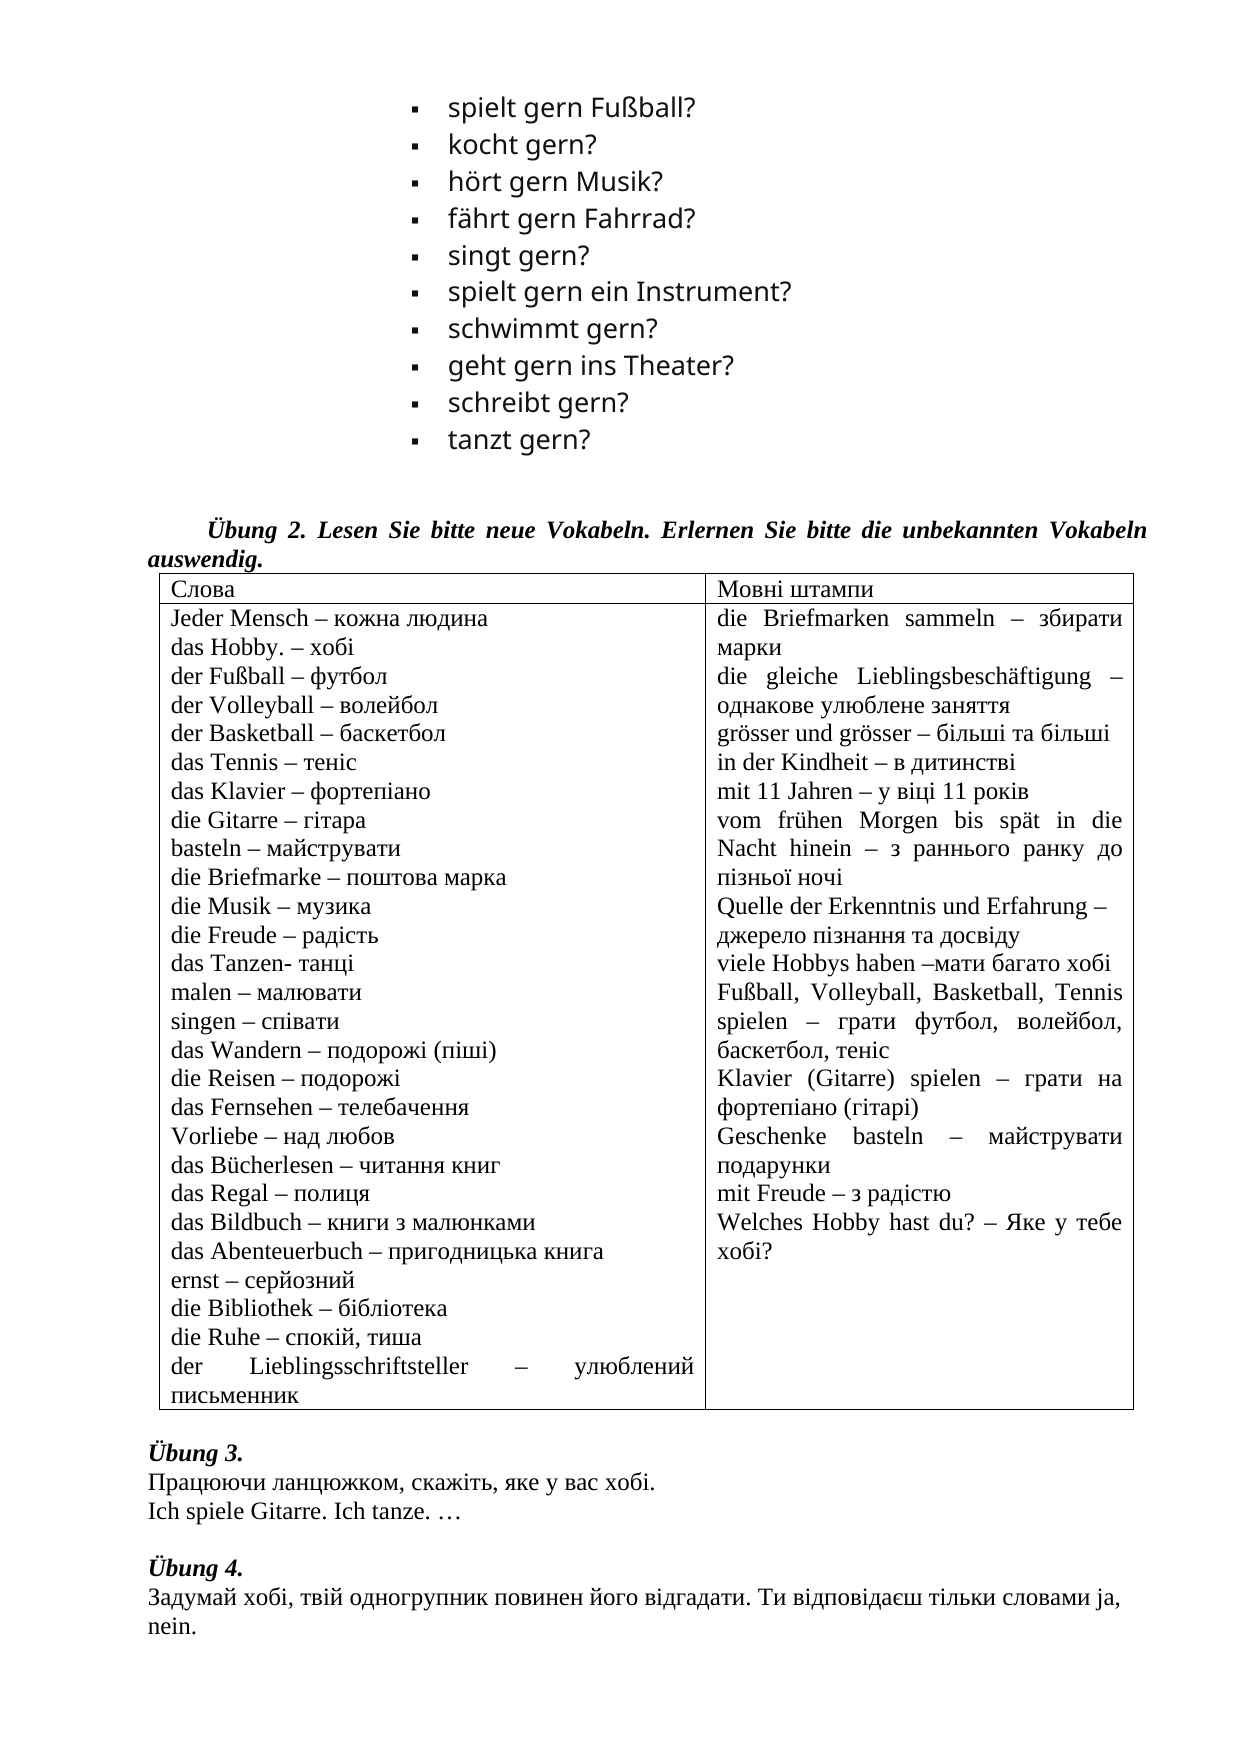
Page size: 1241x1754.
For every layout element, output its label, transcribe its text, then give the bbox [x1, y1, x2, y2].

text Працюючи ланцюжком, скажіть, яке у вас хобі. [148, 1467, 1152, 1496]
list spielt gern Fußball? [410, 88, 1152, 125]
list spielt gern ein Instrument? [410, 273, 1152, 310]
list fährt gern Fahrrad? [410, 199, 1152, 236]
list schreibt gern? [410, 383, 1152, 420]
list hört gern Musik? [410, 162, 1152, 199]
text Übung 2. Lesen Sie bitte neue Vokabeln. Erlernen Sie bitte die unbekannten Vokabeln auswendig. [148, 515, 1152, 573]
list kocht gern? [410, 125, 1152, 162]
table_header Слова [160, 574, 705, 602]
list geht gern ins Theater? [410, 347, 1152, 383]
text Übung 4. [148, 1553, 1152, 1582]
text Übung 3. [148, 1438, 1152, 1467]
list tanzt gern? [410, 420, 1152, 457]
table_cell Jeder Mensch – кожна людина das Hobby. – хобі der Fußball – футбол der Volleyball – волейбол der Basketball – баскетбол das Tennis – теніс das Klavier – фортепіано die Gitarre – гітара basteln – майструвати die Briefmarke – поштова марка die Musik – музика die Freude – радість das Tanzen- танці malen – малювати singen – співати das Wandern – подорожі (піші) die Reisen – подорожі das Fernsehen – телебачення Vorliebe – над любов das Bücherlesen – читання книг das Regal – полиця das Bildbuch – книги з малюнками das Abenteuerbuch – пригодницька книга ernst – серйозний die Bibliothek – бібліотека die Ruhe – спокій, тиша der Lieblingsschriftsteller – улюблений письменник [160, 604, 705, 1408]
list schwimmt gern? [410, 310, 1152, 347]
list singt gern? [410, 236, 1152, 273]
table_header Мовні штампи [706, 574, 1133, 602]
text Ich spiele Gitarre. Ich tanze. … [148, 1496, 1152, 1524]
table_cell die Briefmarken sammeln – збирати марки die gleiche Lieblingsbeschäftigung – однакове улюблене заняття grösser und grösser – більші та бiльші in der Kindheit – в дитинстві mit 11 Jahren – у віці 11 років vom frühen Morgen bis spät in die Nacht hinein – з раннього ранку до пізньої ночі Quelle der Erkenntnis und Erfahrung – джерело пізнання та досвіду viele Hobbys haben –мати багато хобі Fußball, Volleyball, Basketball, Tennis spielen – грати футбол, волейбол, баскетбол, теніс Klavier (Gitarre) spielen – грати на фортепіано (гітарі) Geschenke basteln – майструвати подарунки mit Freude – з радістю Welches Hobby hast du? – Яке у тебе хобі? [706, 604, 1133, 1408]
text Задумай хобі, твій одногрупник повинен його відгадати. Ти відповідаєш тільки словами ja, nein. [148, 1582, 1152, 1639]
